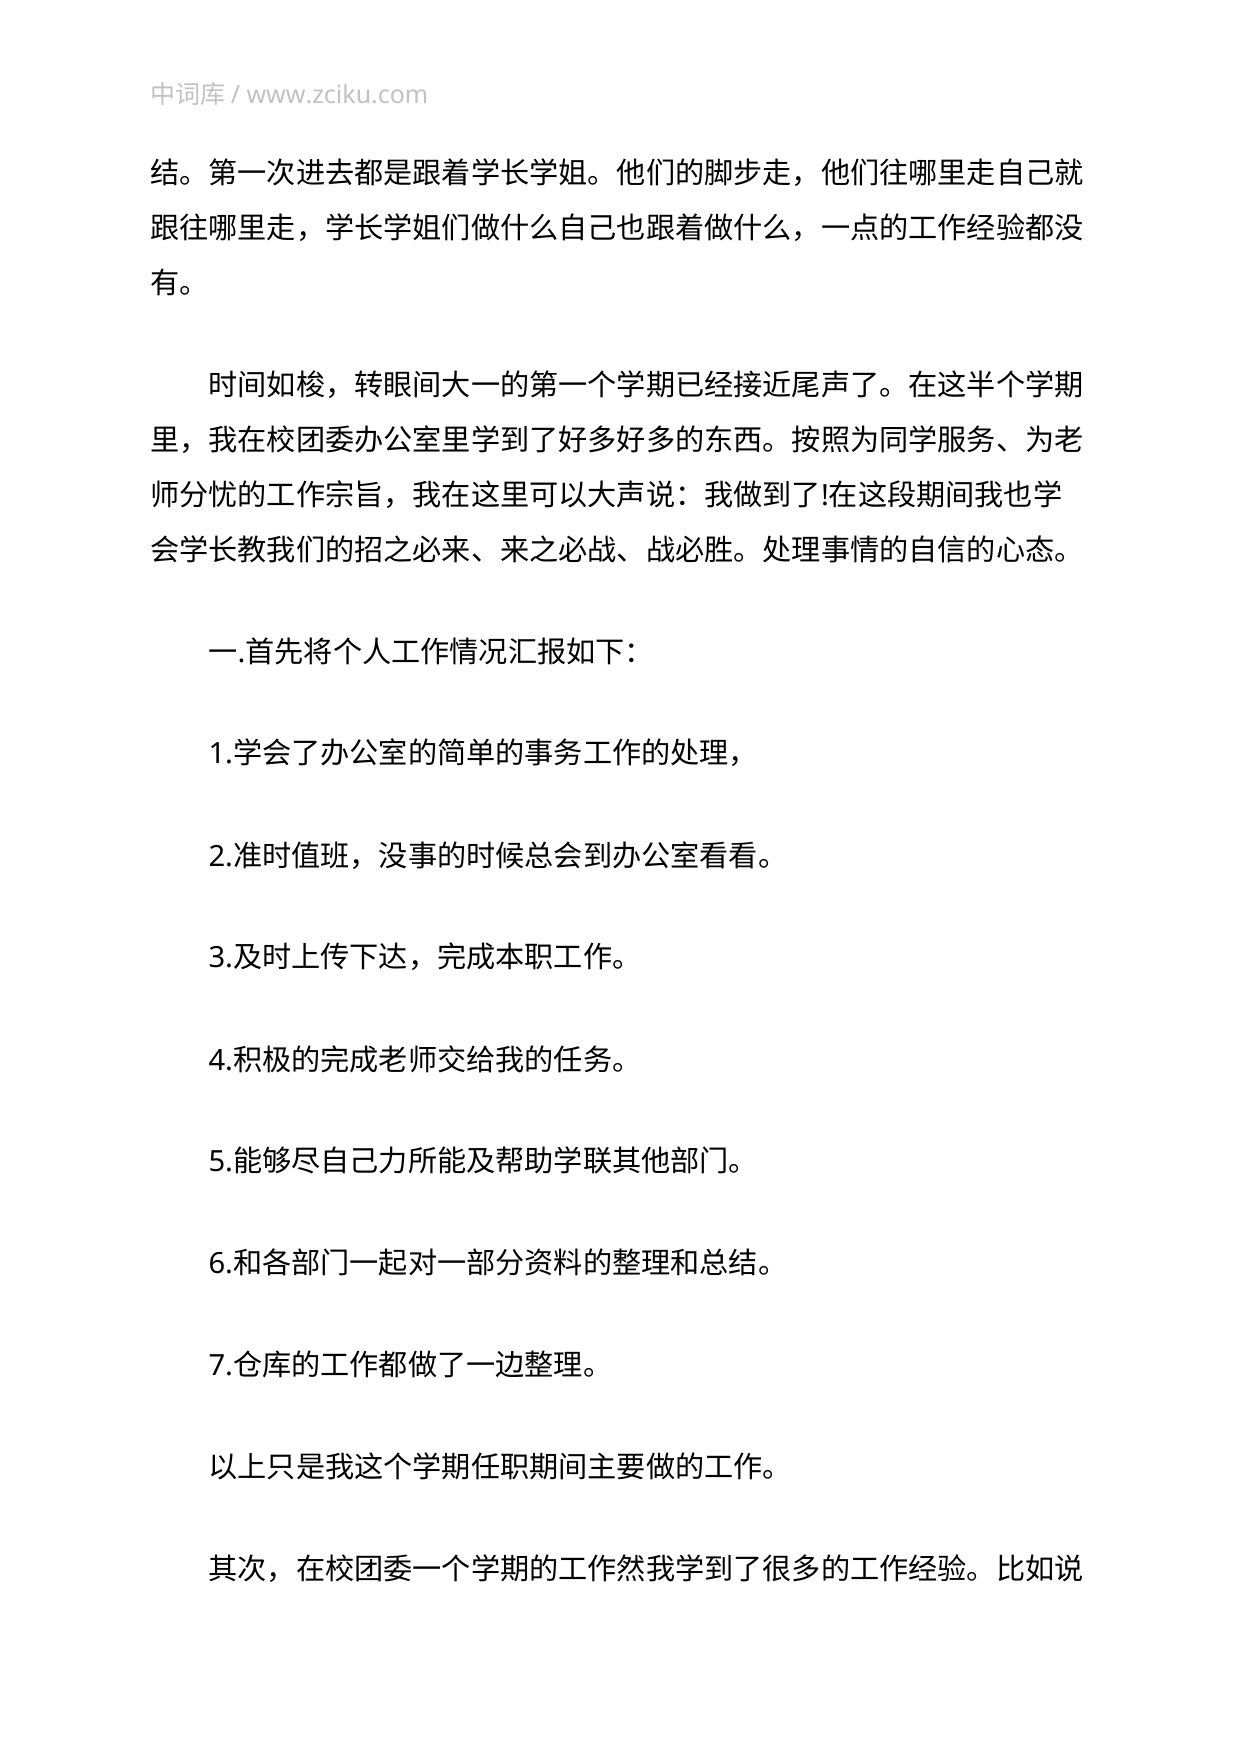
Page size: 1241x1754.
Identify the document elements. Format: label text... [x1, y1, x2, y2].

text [150, 150, 1090, 302]
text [150, 1546, 1090, 1588]
text 2.准时值班，没事的时候总会到办公室看看。 [150, 832, 1090, 874]
text 1.学会了办公室的简单的事务工作的处理， [150, 730, 1090, 772]
text 一.首先将个人工作情况汇报如下： [150, 628, 1090, 671]
text 7.仓库的工作都做了一边整理。 [150, 1342, 1090, 1384]
text 以上只是我这个学期任职期间主要做的工作。 [150, 1444, 1090, 1486]
text 时间如梭，转眼间大一的第一个学期已经接近尾声了。在这半个学期里，我在校团委办公室里学到了好多好多的东西。按照为同学服务、为老师分忧的工作宗旨，我在这里可以大声说：我做到了!在这段期间我也学会学长教我们的招之必来、来之必战、战必胜。处理事情的自信的心态。 [150, 362, 1090, 569]
text 3.及时上传下达，完成本职工作。 [150, 934, 1090, 976]
text 4.积极的完成老师交给我的任务。 [150, 1036, 1090, 1078]
text 5.能够尽自己力所能及帮助学联其他部门。 [150, 1138, 1090, 1180]
text 6.和各部门一起对一部分资料的整理和总结。 [150, 1240, 1090, 1282]
